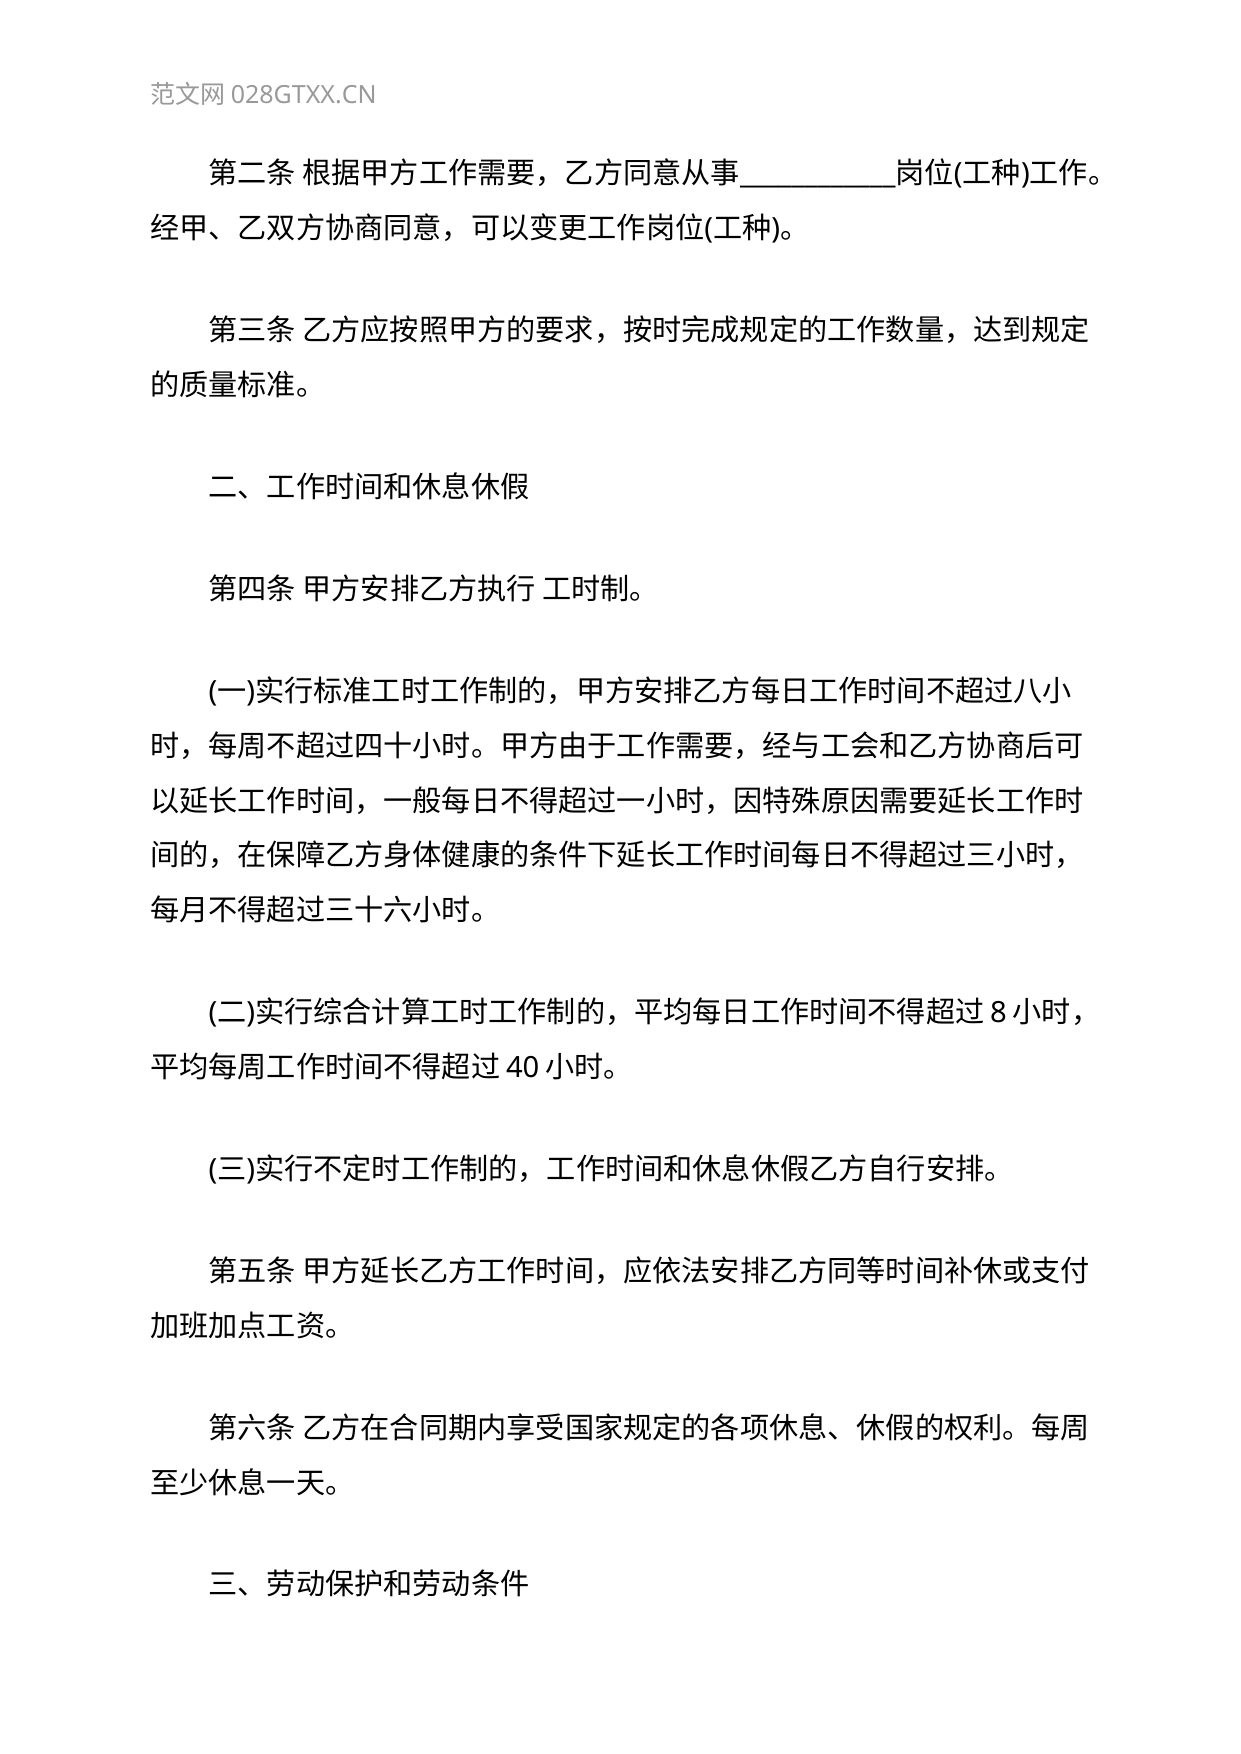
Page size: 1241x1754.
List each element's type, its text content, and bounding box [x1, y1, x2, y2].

text (一)实行标准工时工作制的，甲方安排乙方每日工作时间不超过八小时，每周不超过四十小时。甲方由于工作需要，经与工会和乙方协商后可以延长工作时间，一般每日不得超过一小时，因特殊原因需要延长工作时间的，在保障乙方身体健康的条件下延长工作时间每日不得超过三小时，每月不得超过三十六小时。 [150, 667, 1090, 929]
text 第五条 甲方延长乙方工作时间，应依法安排乙方同等时间补休或支付加班加点工资。 [150, 1248, 1090, 1345]
text 第二条 根据甲方工作需要，乙方同意从事____________岗位(工种)工作。经甲、乙双方协商同意，可以变更工作岗位(工种)。 [150, 150, 1090, 247]
text (二)实行综合计算工时工作制的，平均每日工作时间不得超过8小时，平均每周工作时间不得超过40小时。 [150, 989, 1090, 1086]
text 二、工作时间和休息休假 [150, 464, 1090, 506]
text 第三条 乙方应按照甲方的要求，按时完成规定的工作数量，达到规定的质量标准。 [150, 307, 1090, 404]
text (三)实行不定时工作制的，工作时间和休息休假乙方自行安排。 [150, 1146, 1090, 1188]
text 三、劳动保护和劳动条件 [150, 1561, 1090, 1603]
text 第四条 甲方安排乙方执行 工时制。 [150, 565, 1090, 608]
text 第六条 乙方在合同期内享受国家规定的各项休息、休假的权利。每周至少休息一天。 [150, 1404, 1090, 1501]
